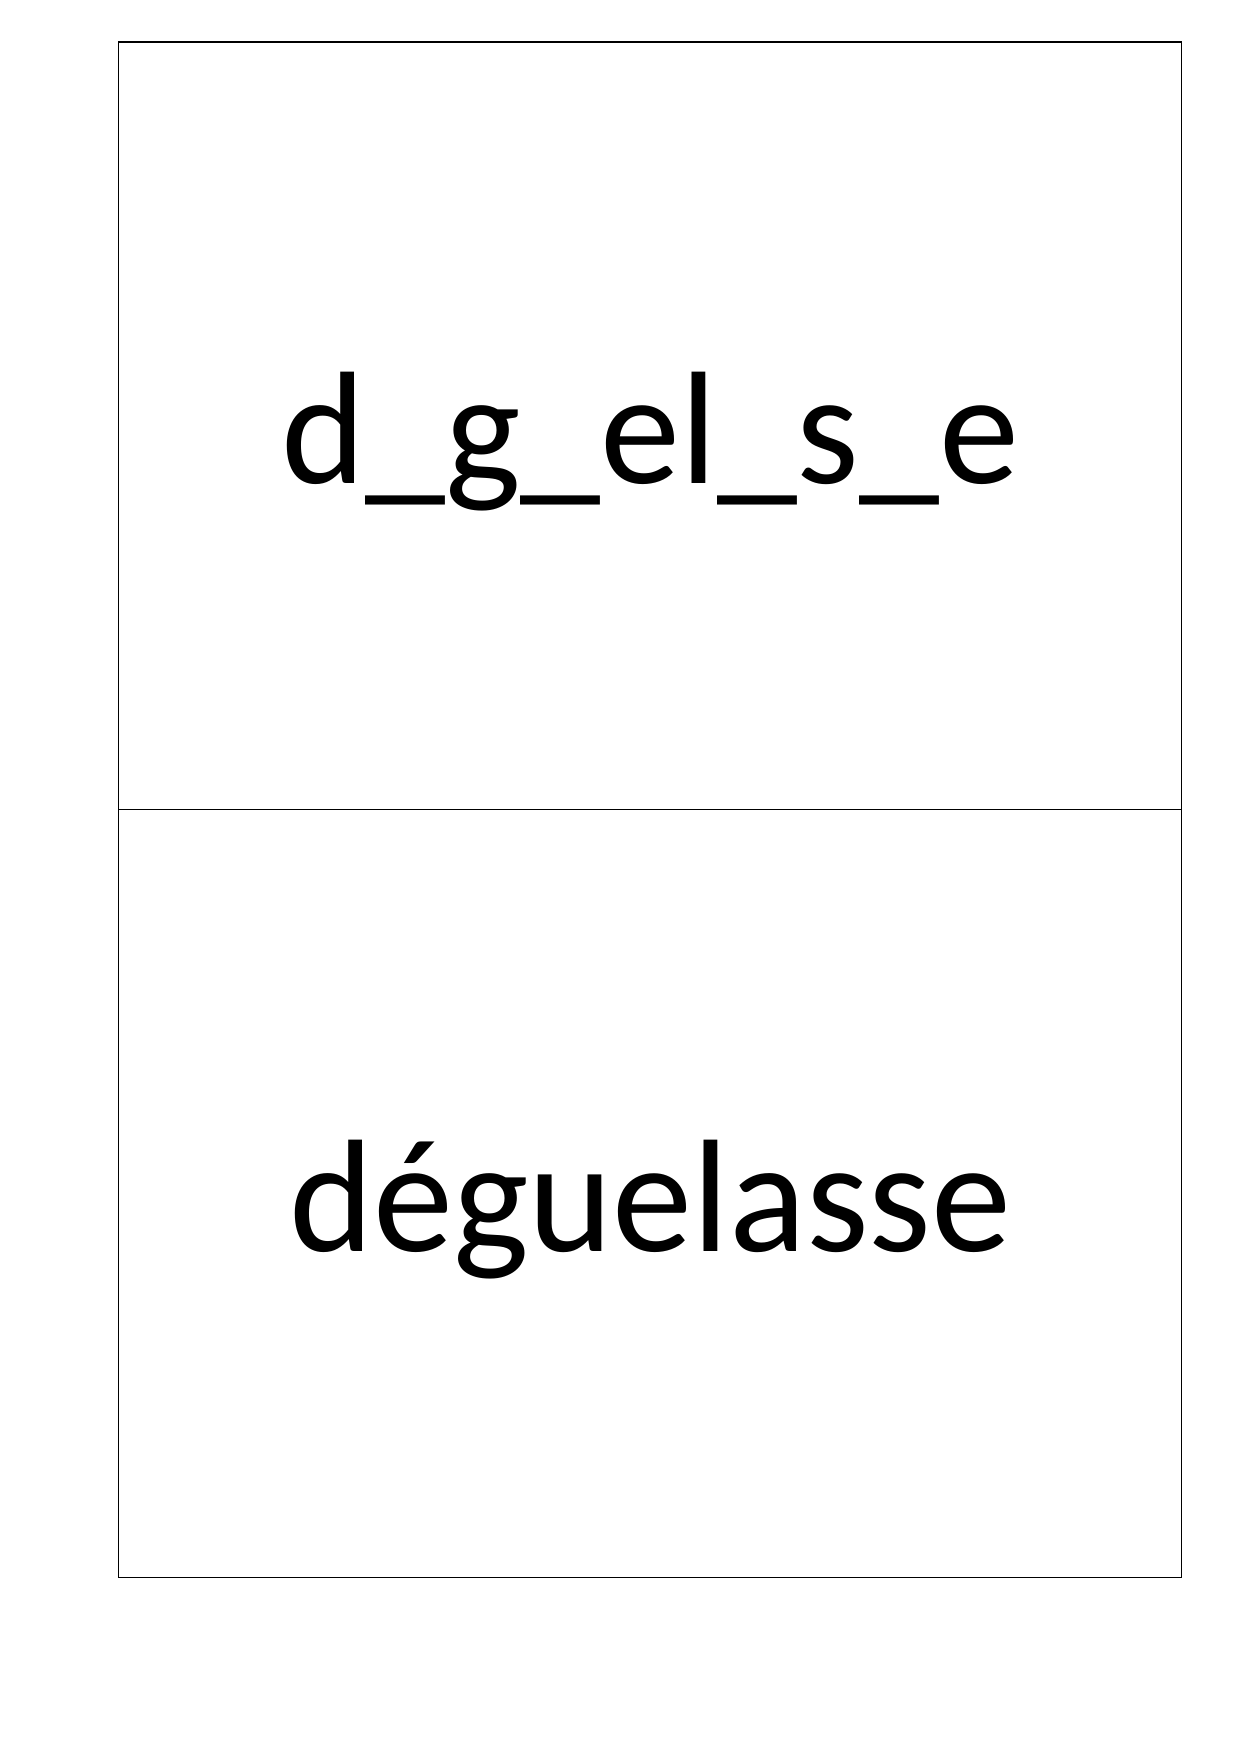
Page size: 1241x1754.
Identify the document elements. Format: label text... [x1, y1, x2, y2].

table_cell d_g_el_s_e [119, 43, 1181, 809]
table_cell déguelasse [119, 810, 1181, 1577]
